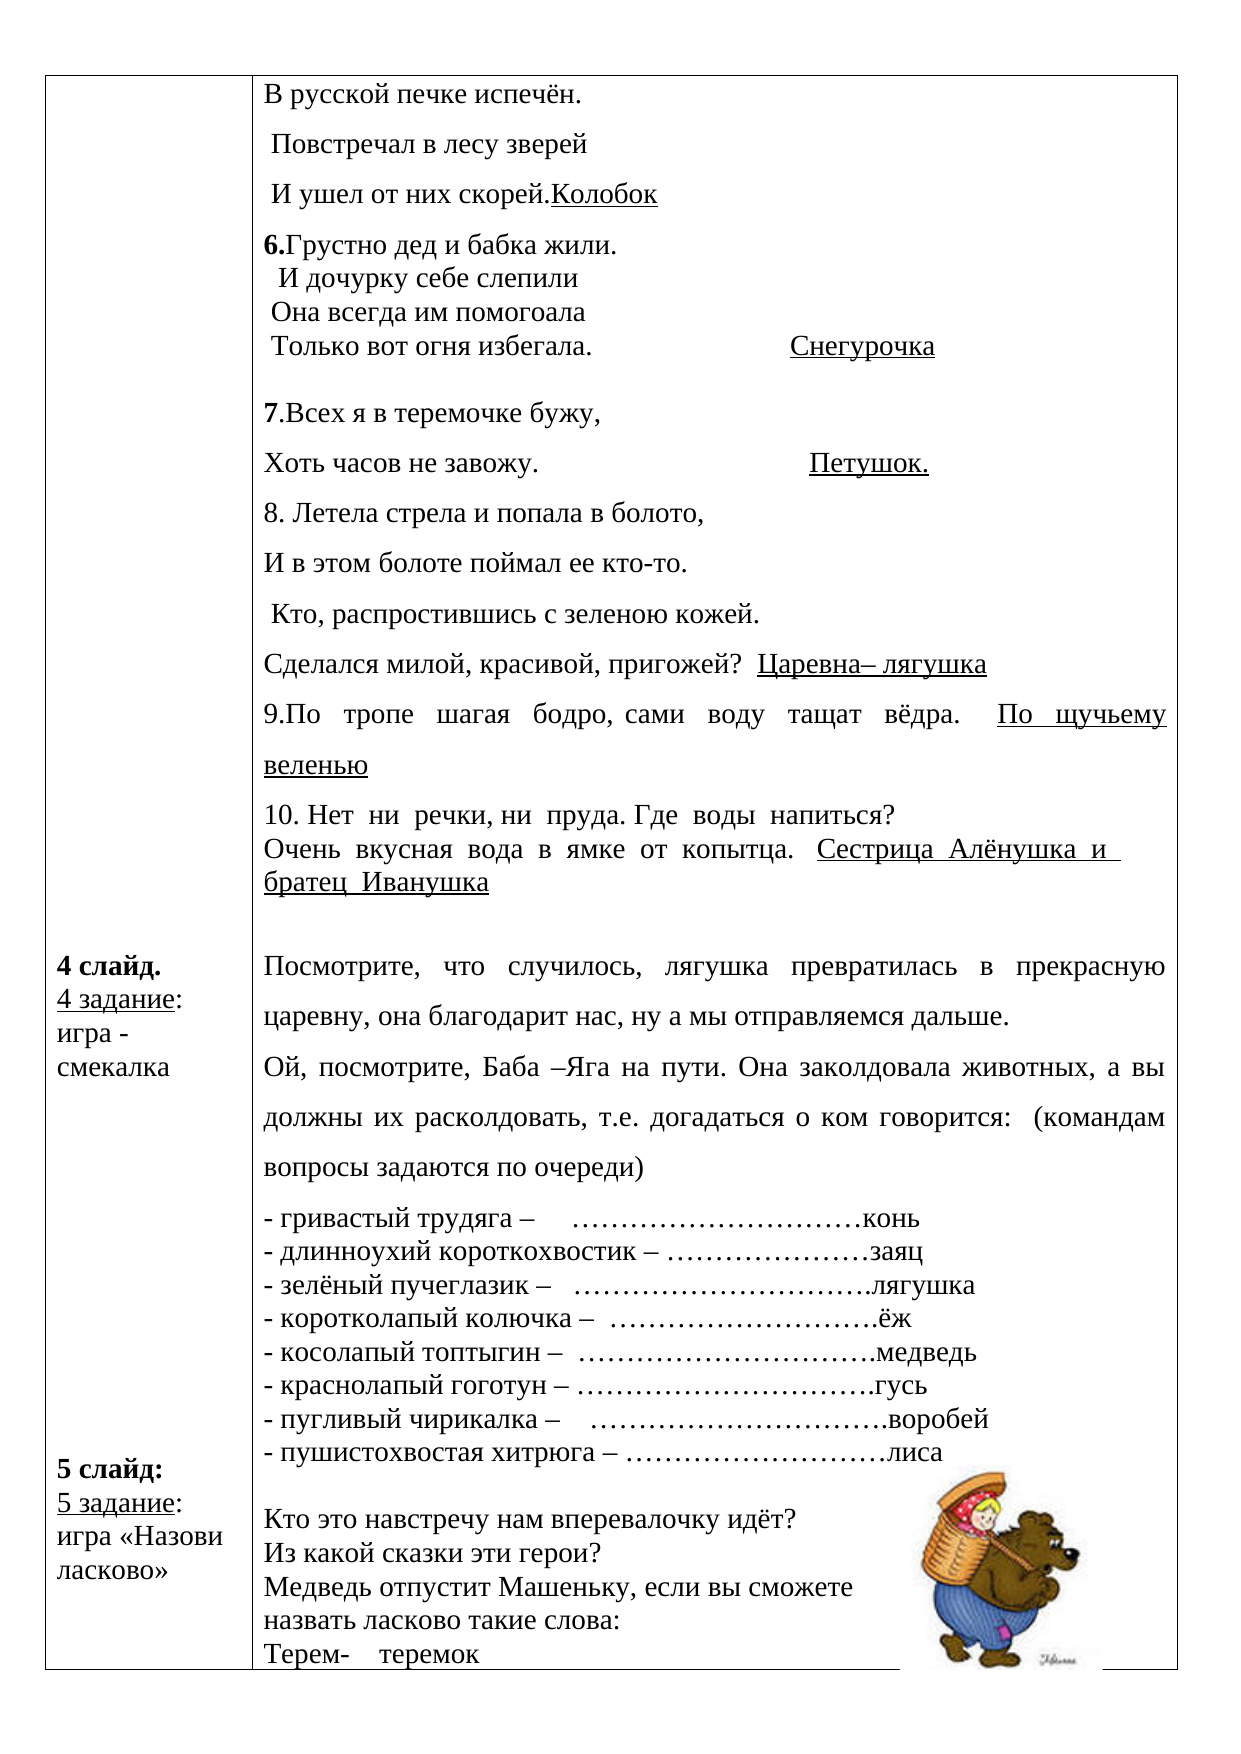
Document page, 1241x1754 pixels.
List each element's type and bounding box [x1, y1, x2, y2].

picture [899, 1465, 1103, 1670]
table_cell [46, 76, 252, 1669]
table_cell [253, 76, 1177, 1669]
